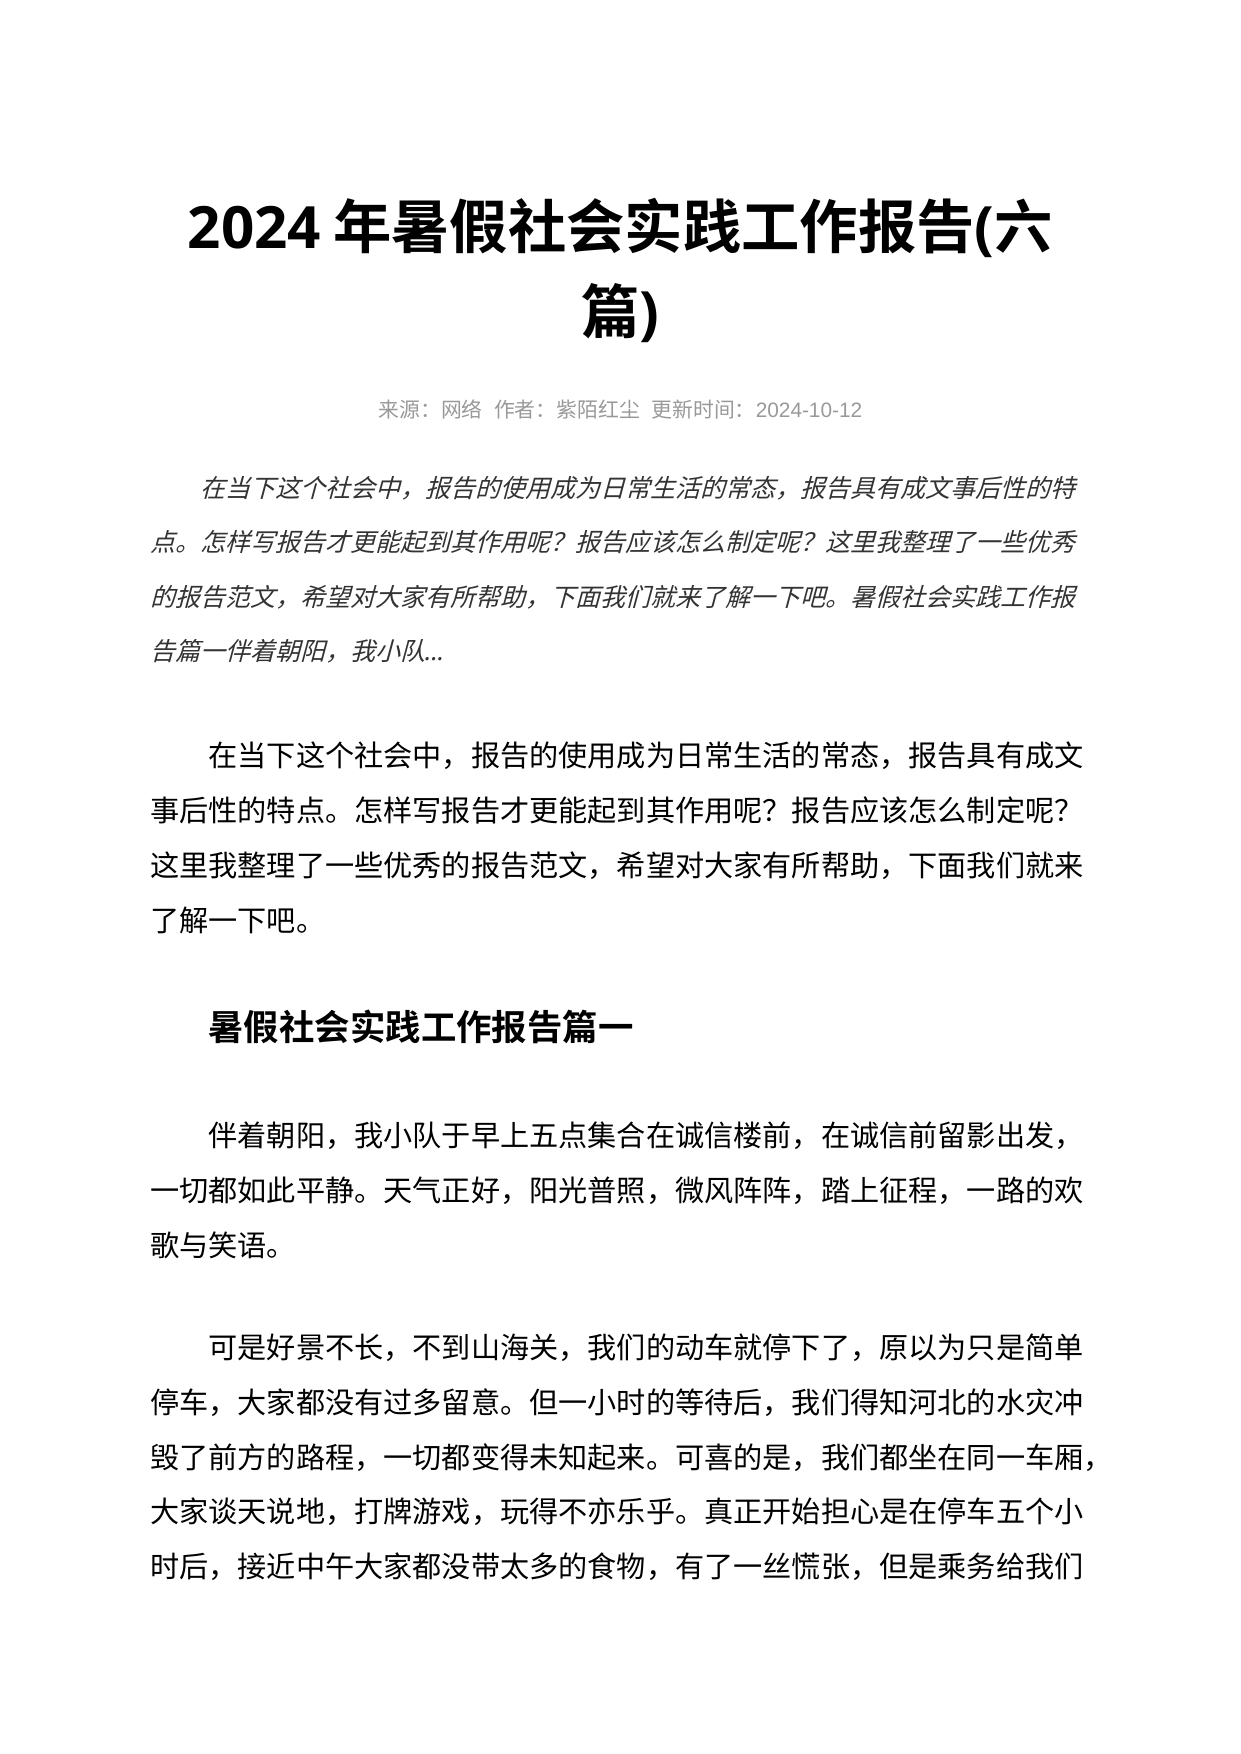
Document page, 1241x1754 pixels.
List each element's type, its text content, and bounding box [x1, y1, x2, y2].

text 伴着朝阳，我小队于早上五点集合在诚信楼前，在诚信前留影出发，一切都如此平静。天气正好，阳光普照，微风阵阵，踏上征程，一路的欢歌与笑语。 [150, 1113, 1090, 1265]
text 暑假社会实践工作报告篇一 [150, 999, 1090, 1051]
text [150, 1324, 1090, 1586]
subtitle 2024年暑假社会实践工作报告(六篇) [150, 181, 1090, 351]
text 在当下这个社会中，报告的使用成为日常生活的常态，报告具有成文事后性的特点。怎样写报告才更能起到其作用呢？报告应该怎么制定呢？这里我整理了一些优秀的报告范文，希望对大家有所帮助，下面我们就来了解一下吧。 [150, 733, 1090, 940]
text 在当下这个社会中，报告的使用成为日常生活的常态，报告具有成文事后性的特点。怎样写报告才更能起到其作用呢？报告应该怎么制定呢？这里我整理了一些优秀的报告范文，希望对大家有所帮助，下面我们就来了解一下吧。暑假社会实践工作报告篇一伴着朝阳，我小队... [150, 468, 1090, 668]
text 来源：网络 作者：紫陌红尘 更新时间：2024-10-12 [150, 398, 1090, 422]
